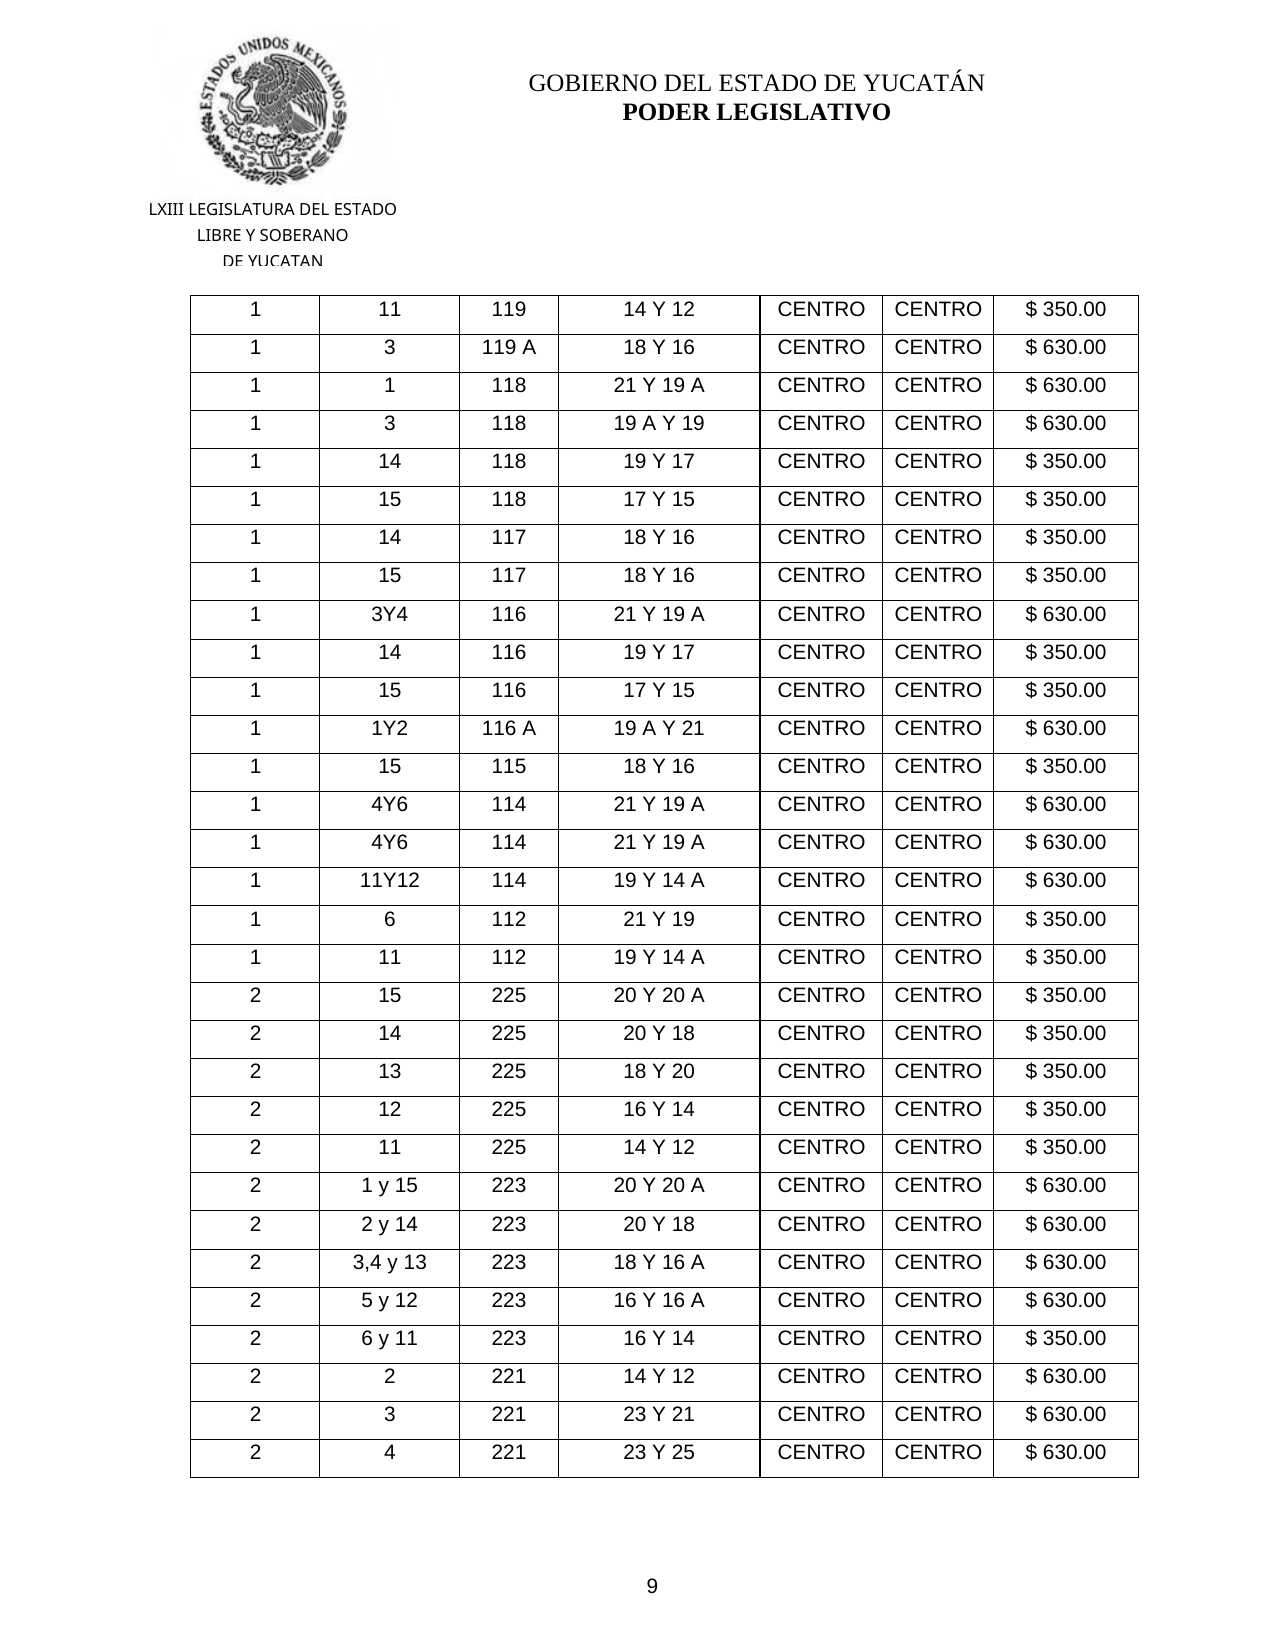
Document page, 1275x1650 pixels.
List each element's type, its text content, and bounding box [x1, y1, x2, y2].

table_cell 21 Y 19 A [559, 792, 759, 829]
table_cell 116 A [460, 716, 558, 753]
table_cell 19 Y 17 [559, 640, 759, 677]
table_cell 19 Y 14 A [559, 868, 759, 905]
table_cell 20 Y 18 [559, 1021, 759, 1058]
table_cell $ 350.00 [994, 563, 1138, 600]
table_cell CENTRO [761, 1211, 882, 1248]
table_cell CENTRO [761, 792, 882, 829]
table_cell $ 350.00 [994, 1135, 1138, 1172]
table_cell 118 [460, 373, 558, 410]
table_cell 4 [320, 1440, 459, 1477]
table_cell 114 [460, 830, 558, 867]
table_cell CENTRO [883, 296, 993, 333]
table_cell 1 [191, 563, 319, 600]
table_cell CENTRO [883, 754, 993, 791]
table_cell 112 [460, 945, 558, 982]
table_cell CENTRO [883, 1402, 993, 1439]
table_cell 118 [460, 411, 558, 448]
table_cell 2 [191, 1059, 319, 1096]
table_cell CENTRO [761, 296, 882, 333]
table_cell CENTRO [883, 830, 993, 867]
table_cell CENTRO [761, 563, 882, 600]
table_cell 2 [191, 1135, 319, 1172]
table_cell 116 [460, 678, 558, 715]
table_cell CENTRO [883, 1173, 993, 1210]
table_cell 1 [191, 449, 319, 486]
table_cell 20 Y 20 A [559, 983, 759, 1020]
table_cell $ 350.00 [994, 678, 1138, 715]
table_cell 2 [191, 1211, 319, 1248]
table_cell $ 350.00 [994, 906, 1138, 943]
table_cell CENTRO [883, 678, 993, 715]
table_cell 2 [191, 1173, 319, 1210]
table_cell 115 [460, 754, 558, 791]
table_cell 4Y6 [320, 830, 459, 867]
table_cell CENTRO [883, 983, 993, 1020]
table_cell $ 350.00 [994, 449, 1138, 486]
table_cell 112 [460, 906, 558, 943]
table_cell 225 [460, 1059, 558, 1096]
table_cell $ 350.00 [994, 754, 1138, 791]
table_cell $ 350.00 [994, 983, 1138, 1020]
table_cell 18 Y 16 [559, 335, 759, 372]
table_cell CENTRO [761, 601, 882, 638]
table_cell 3 [320, 335, 459, 372]
table_cell $ 350.00 [994, 640, 1138, 677]
table_cell 225 [460, 1097, 558, 1134]
table_cell CENTRO [761, 525, 882, 562]
table_cell 23 Y 21 [559, 1402, 759, 1439]
table_cell CENTRO [761, 830, 882, 867]
table_cell $ 630.00 [994, 792, 1138, 829]
table_cell CENTRO [883, 1326, 993, 1363]
table_cell 11 [320, 296, 459, 333]
table_cell $ 630.00 [994, 1440, 1138, 1477]
table_cell 3,4 y 13 [320, 1250, 459, 1287]
table_cell 223 [460, 1211, 558, 1248]
table_cell CENTRO [883, 945, 993, 982]
table_cell 18 Y 16 [559, 754, 759, 791]
table_cell $ 630.00 [994, 716, 1138, 753]
table_cell CENTRO [883, 1211, 993, 1248]
table_cell 223 [460, 1173, 558, 1210]
table_cell 2 [191, 1402, 319, 1439]
table_cell 2 y 14 [320, 1211, 459, 1248]
table_cell 19 A Y 19 [559, 411, 759, 448]
table_cell 14 [320, 640, 459, 677]
table_cell 221 [460, 1402, 558, 1439]
table_cell $ 630.00 [994, 1364, 1138, 1401]
table_cell CENTRO [761, 373, 882, 410]
table_cell $ 350.00 [994, 487, 1138, 524]
table_cell 1 [191, 945, 319, 982]
table_cell 1 [191, 373, 319, 410]
table_cell CENTRO [761, 1326, 882, 1363]
table_cell 20 Y 18 [559, 1211, 759, 1248]
table_cell 3Y4 [320, 601, 459, 638]
table_cell CENTRO [883, 1059, 993, 1096]
table_cell $ 630.00 [994, 868, 1138, 905]
table_cell 21 Y 19 A [559, 373, 759, 410]
table_cell 1 [191, 601, 319, 638]
table_cell 225 [460, 983, 558, 1020]
table_cell $ 630.00 [994, 1211, 1138, 1248]
table_cell CENTRO [761, 678, 882, 715]
table_cell 11 [320, 1135, 459, 1172]
table_cell 20 Y 20 A [559, 1173, 759, 1210]
table_cell 1 [191, 716, 319, 753]
table_cell CENTRO [761, 1250, 882, 1287]
table_cell CENTRO [761, 1364, 882, 1401]
table_cell 16 Y 16 A [559, 1288, 759, 1325]
table_cell $ 350.00 [994, 1059, 1138, 1096]
table_cell 18 Y 16 A [559, 1250, 759, 1287]
table_cell $ 630.00 [994, 335, 1138, 372]
table_cell CENTRO [883, 906, 993, 943]
table_cell 223 [460, 1250, 558, 1287]
table_cell CENTRO [761, 754, 882, 791]
picture [153, 29, 397, 200]
table_cell 15 [320, 754, 459, 791]
table_cell 17 Y 15 [559, 487, 759, 524]
table_cell 14 Y 12 [559, 1364, 759, 1401]
table_cell 17 Y 15 [559, 678, 759, 715]
table_cell 14 [320, 449, 459, 486]
table_cell 12 [320, 1097, 459, 1134]
table_cell 14 Y 12 [559, 1135, 759, 1172]
table_cell CENTRO [883, 601, 993, 638]
table_cell $ 630.00 [994, 601, 1138, 638]
table_cell CENTRO [883, 640, 993, 677]
table_cell 15 [320, 983, 459, 1020]
table_cell 6 [320, 906, 459, 943]
table_cell CENTRO [761, 1135, 882, 1172]
table_cell 114 [460, 868, 558, 905]
table_cell 2 [320, 1364, 459, 1401]
table_cell 1 [191, 525, 319, 562]
table_cell CENTRO [761, 487, 882, 524]
table_cell CENTRO [761, 1402, 882, 1439]
table_cell 15 [320, 487, 459, 524]
table_cell CENTRO [883, 335, 993, 372]
table_cell 2 [191, 1097, 319, 1134]
table_cell 18 Y 20 [559, 1059, 759, 1096]
table_cell 21 Y 19 [559, 906, 759, 943]
table_cell 21 Y 19 A [559, 601, 759, 638]
table_cell 1Y2 [320, 716, 459, 753]
table_cell CENTRO [883, 1250, 993, 1287]
table_cell 19 A Y 21 [559, 716, 759, 753]
table_cell 118 [460, 449, 558, 486]
table_cell CENTRO [883, 373, 993, 410]
table_cell $ 350.00 [994, 1097, 1138, 1134]
table_cell CENTRO [883, 716, 993, 753]
table_cell 19 Y 14 A [559, 945, 759, 982]
table_cell 2 [191, 1021, 319, 1058]
table_cell 1 [191, 906, 319, 943]
table_cell 2 [191, 1364, 319, 1401]
table_cell 14 [320, 1021, 459, 1058]
table_cell $ 350.00 [994, 945, 1138, 982]
table_cell 16 Y 14 [559, 1326, 759, 1363]
table_cell CENTRO [883, 449, 993, 486]
table_cell CENTRO [761, 411, 882, 448]
table_cell 116 [460, 601, 558, 638]
table_cell CENTRO [883, 411, 993, 448]
table_cell 14 [320, 525, 459, 562]
table_cell 14 Y 12 [559, 296, 759, 333]
table_cell $ 630.00 [994, 1288, 1138, 1325]
table_cell 1 [191, 296, 319, 333]
table_cell $ 350.00 [994, 1326, 1138, 1363]
table_cell 13 [320, 1059, 459, 1096]
table_cell 15 [320, 563, 459, 600]
table_cell CENTRO [883, 563, 993, 600]
table_cell CENTRO [761, 945, 882, 982]
table_cell 1 [320, 373, 459, 410]
table_cell 1 [191, 792, 319, 829]
table_cell 118 [460, 487, 558, 524]
table_cell $ 630.00 [994, 411, 1138, 448]
table_cell $ 630.00 [994, 1402, 1138, 1439]
table_cell 225 [460, 1021, 558, 1058]
table_cell 18 Y 16 [559, 525, 759, 562]
table_cell 225 [460, 1135, 558, 1172]
table_cell 116 [460, 640, 558, 677]
table_cell 5 y 12 [320, 1288, 459, 1325]
table_cell $ 350.00 [994, 525, 1138, 562]
table_cell $ 630.00 [994, 373, 1138, 410]
table_cell 11Y12 [320, 868, 459, 905]
table_cell CENTRO [761, 868, 882, 905]
table_cell CENTRO [761, 1173, 882, 1210]
table_cell 23 Y 25 [559, 1440, 759, 1477]
table_cell CENTRO [761, 1097, 882, 1134]
table_cell 221 [460, 1440, 558, 1477]
table_cell CENTRO [883, 1135, 993, 1172]
table_cell 119 A [460, 335, 558, 372]
table_cell 3 [320, 1402, 459, 1439]
table_cell CENTRO [761, 1021, 882, 1058]
table_cell CENTRO [761, 983, 882, 1020]
table_cell 1 [191, 678, 319, 715]
table_cell CENTRO [883, 868, 993, 905]
table_cell 2 [191, 1288, 319, 1325]
table_cell 223 [460, 1288, 558, 1325]
table_cell 3 [320, 411, 459, 448]
table_cell 2 [191, 1326, 319, 1363]
table_cell 117 [460, 525, 558, 562]
table_cell 1 [191, 830, 319, 867]
table_cell CENTRO [761, 1440, 882, 1477]
table_cell CENTRO [883, 792, 993, 829]
table_cell 1 [191, 868, 319, 905]
table_cell 1 [191, 487, 319, 524]
table_cell CENTRO [883, 1440, 993, 1477]
table_cell $ 630.00 [994, 830, 1138, 867]
table_cell 2 [191, 983, 319, 1020]
table_cell 1 [191, 640, 319, 677]
table_cell 16 Y 14 [559, 1097, 759, 1134]
table_cell 21 Y 19 A [559, 830, 759, 867]
table_cell 2 [191, 1250, 319, 1287]
table_cell 1 [191, 754, 319, 791]
table_cell $ 350.00 [994, 296, 1138, 333]
table_cell 1 [191, 411, 319, 448]
table_cell CENTRO [883, 525, 993, 562]
table_cell CENTRO [761, 335, 882, 372]
table_cell $ 630.00 [994, 1173, 1138, 1210]
table_cell CENTRO [761, 1288, 882, 1325]
table_cell 119 [460, 296, 558, 333]
table_cell 1 [191, 335, 319, 372]
table_cell CENTRO [761, 1059, 882, 1096]
table_cell CENTRO [761, 640, 882, 677]
table_cell 1 y 15 [320, 1173, 459, 1210]
table_cell 223 [460, 1326, 558, 1363]
table_cell 15 [320, 678, 459, 715]
table_cell CENTRO [761, 716, 882, 753]
table_cell $ 350.00 [994, 1021, 1138, 1058]
table_cell 114 [460, 792, 558, 829]
table_cell 2 [191, 1440, 319, 1477]
table_cell CENTRO [761, 449, 882, 486]
table_cell CENTRO [883, 1021, 993, 1058]
table_cell 6 y 11 [320, 1326, 459, 1363]
table_cell CENTRO [883, 1364, 993, 1401]
table_cell 11 [320, 945, 459, 982]
table_cell CENTRO [883, 1097, 993, 1134]
table_cell CENTRO [883, 487, 993, 524]
table_cell CENTRO [761, 906, 882, 943]
table_cell 18 Y 16 [559, 563, 759, 600]
table_cell 117 [460, 563, 558, 600]
table_cell $ 630.00 [994, 1250, 1138, 1287]
table_cell CENTRO [883, 1288, 993, 1325]
table_cell 221 [460, 1364, 558, 1401]
table_cell 4Y6 [320, 792, 459, 829]
table_cell 19 Y 17 [559, 449, 759, 486]
